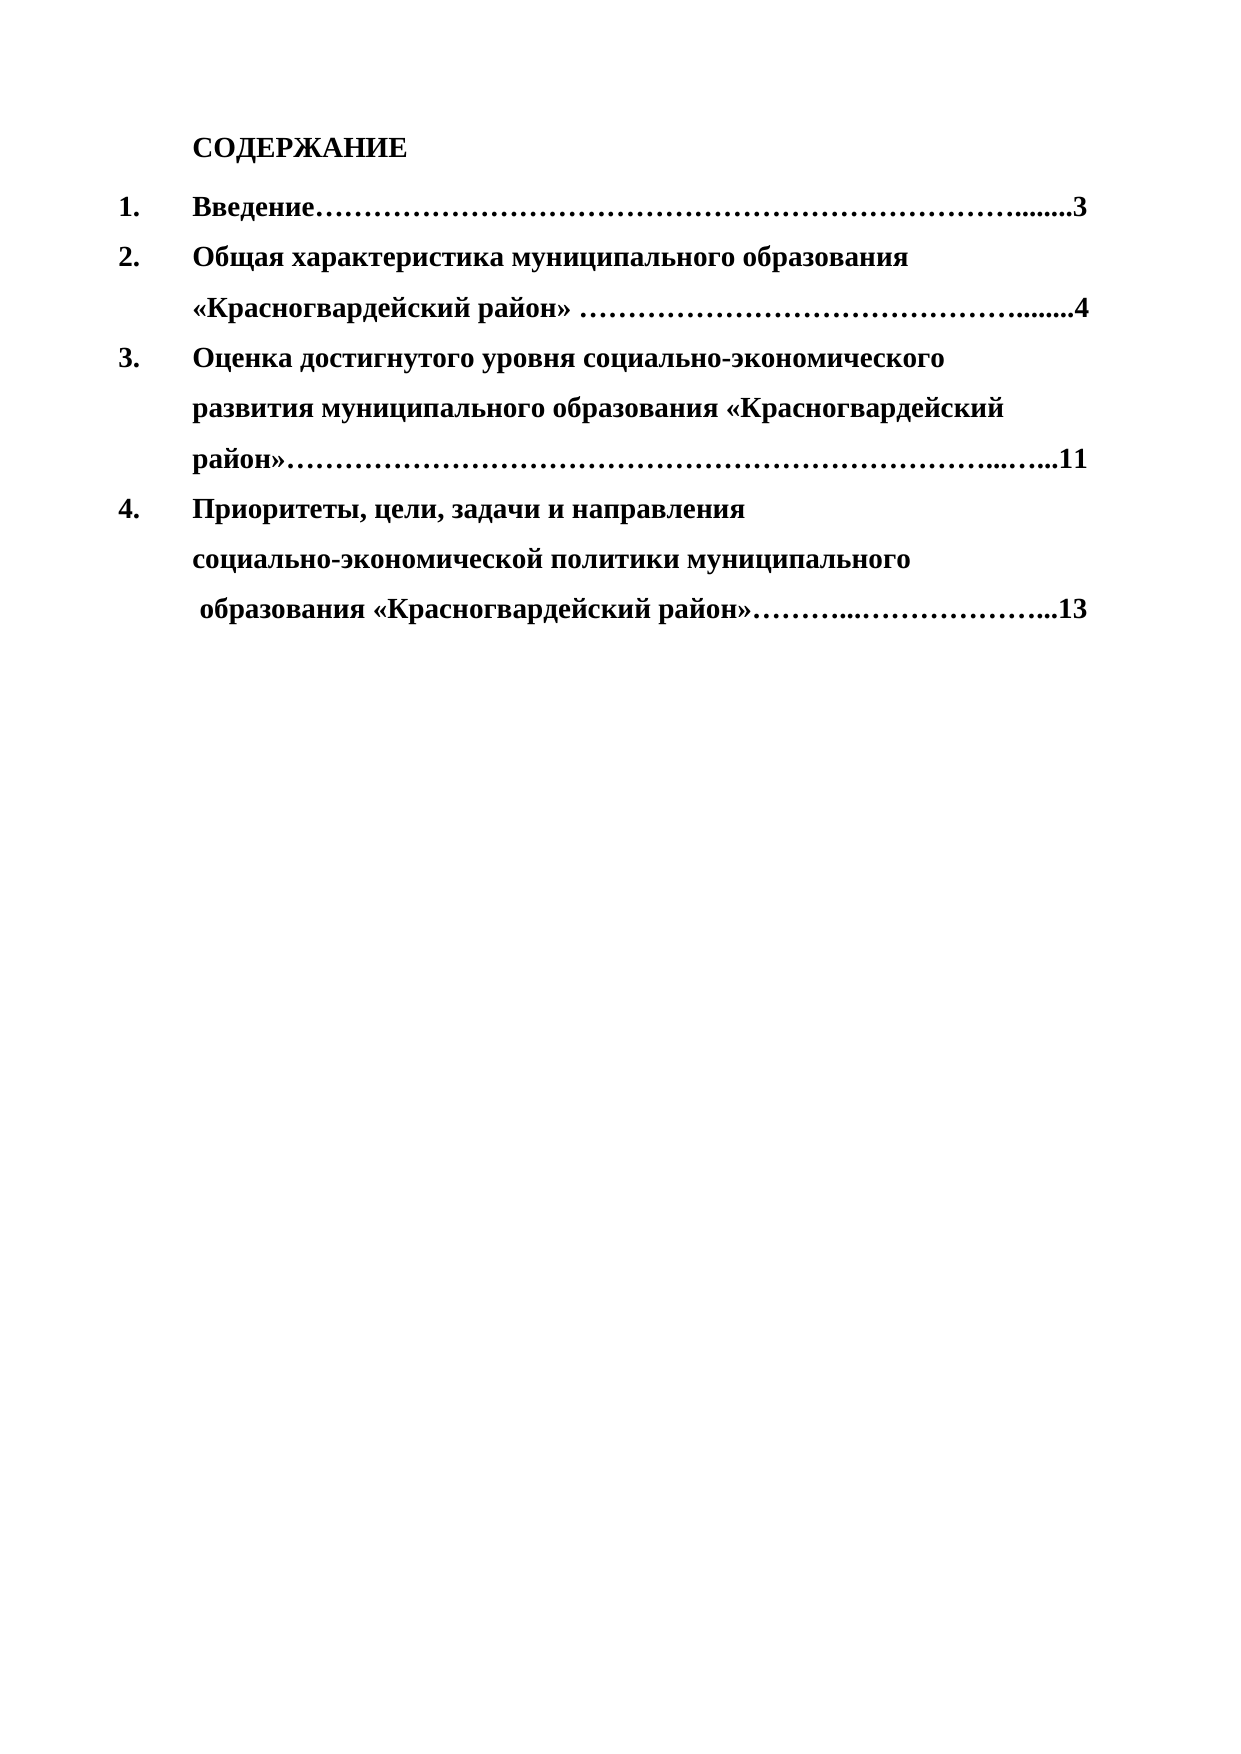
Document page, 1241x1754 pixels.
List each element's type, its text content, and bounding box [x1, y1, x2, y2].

list Введение………………………………………………………………........3 [118, 189, 1152, 223]
list образования «Красногвардейский район»………...………………...13 [192, 592, 1152, 625]
text СОДЕРЖАНИЕ [124, 131, 1152, 164]
list Оценка достигнутого уровня социально-экономического [118, 340, 1152, 374]
list развития муниципального образования «Красногвардейский район»………………………………………………………………...…...11 [192, 390, 1152, 474]
list Приоритеты, цели, задачи и направления [118, 491, 1152, 524]
list Общая характеристика муниципального образования «Красногвардейский район» ………………………………………........4 [118, 239, 1152, 323]
list социально-экономической политики муниципального [192, 541, 1152, 575]
